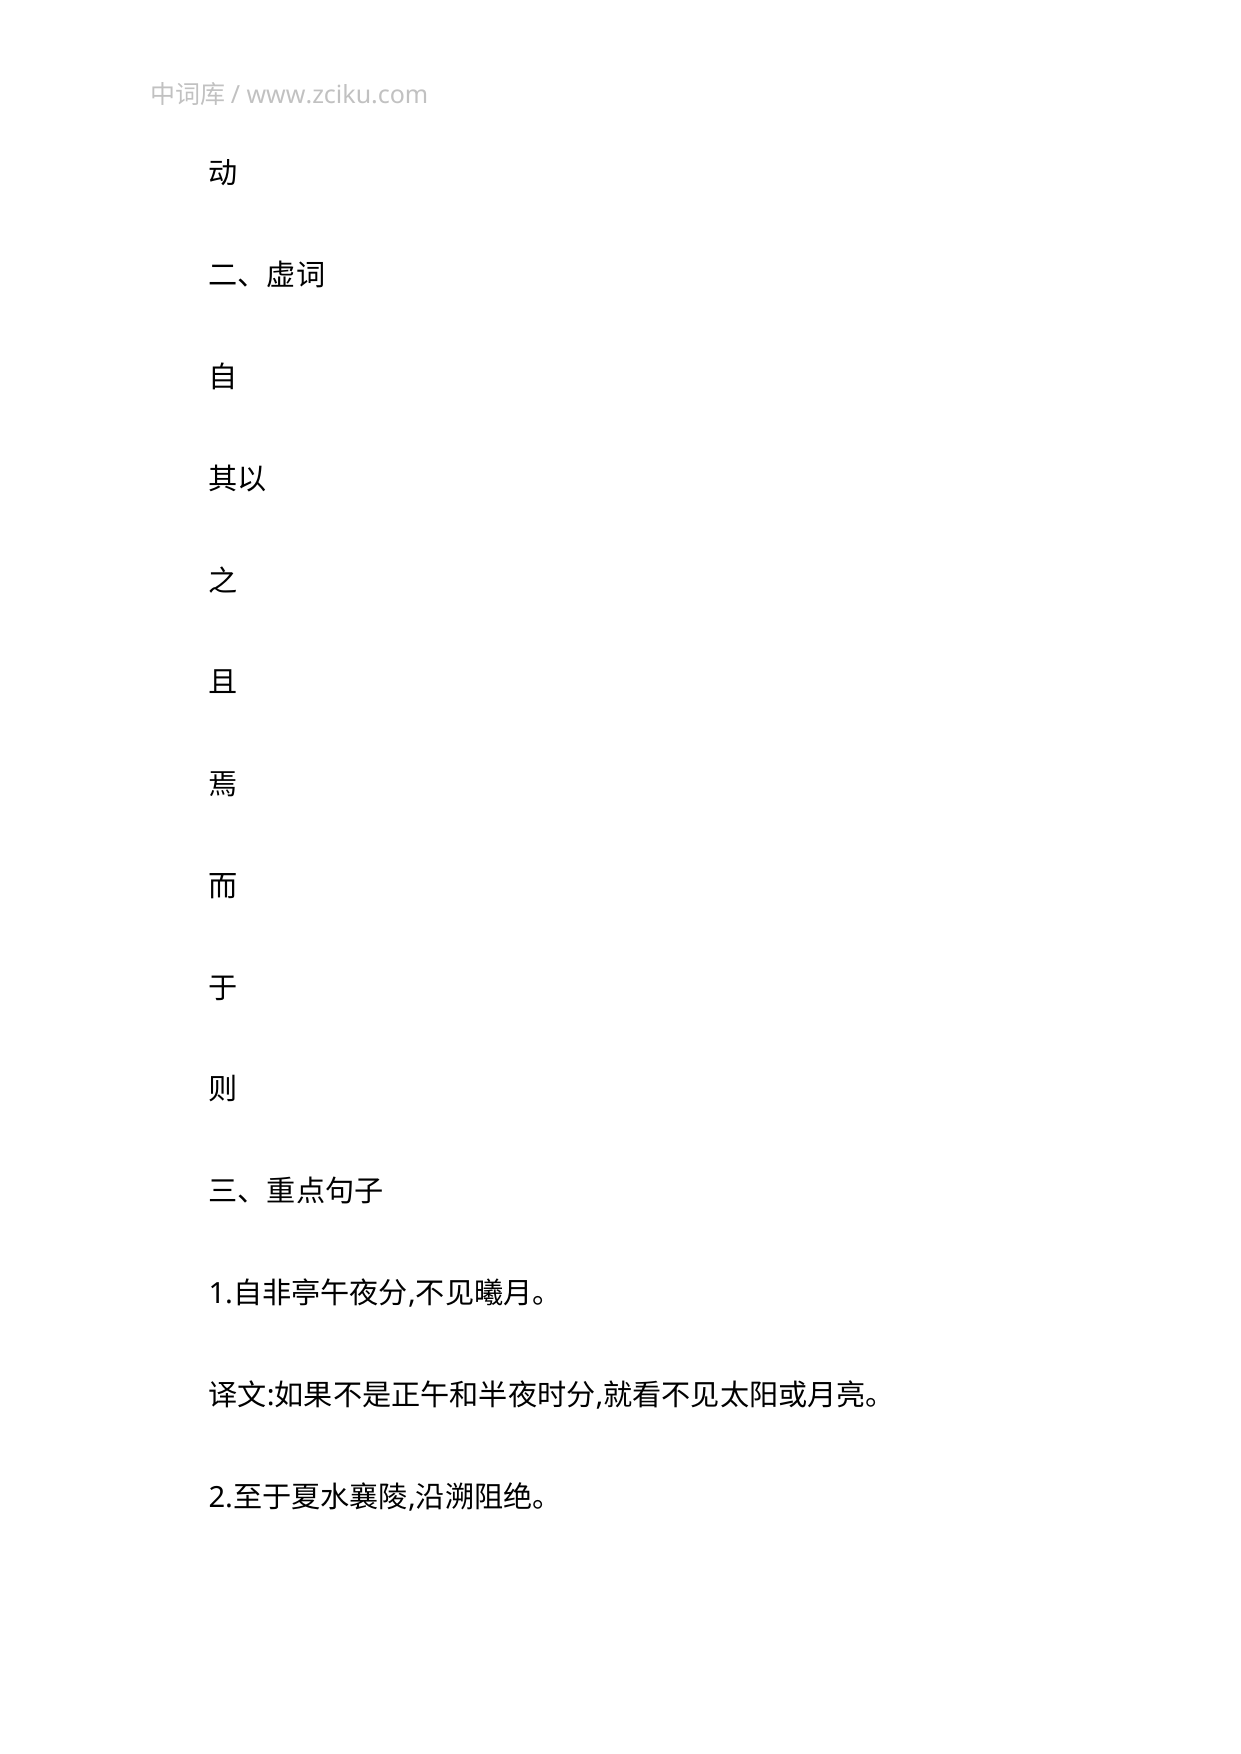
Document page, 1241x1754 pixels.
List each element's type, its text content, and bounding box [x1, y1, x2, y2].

text 自 [150, 353, 1090, 396]
text 之 [150, 557, 1090, 599]
text 且 [150, 659, 1090, 701]
text 于 [150, 964, 1090, 1006]
text 三、重点句子 [150, 1168, 1090, 1210]
text 2.至于夏水襄陵,沿溯阻绝。 [150, 1473, 1090, 1516]
text 焉 [150, 761, 1090, 803]
text 1.自非亭午夜分,不见曦月。 [150, 1269, 1090, 1312]
text 则 [150, 1066, 1090, 1108]
text 二、虚词 [150, 252, 1090, 294]
text 而 [150, 862, 1090, 905]
text 译文:如果不是正午和半夜时分,就看不见太阳或月亮。 [150, 1371, 1090, 1414]
text 动 [150, 150, 1090, 192]
text 其以 [150, 455, 1090, 498]
